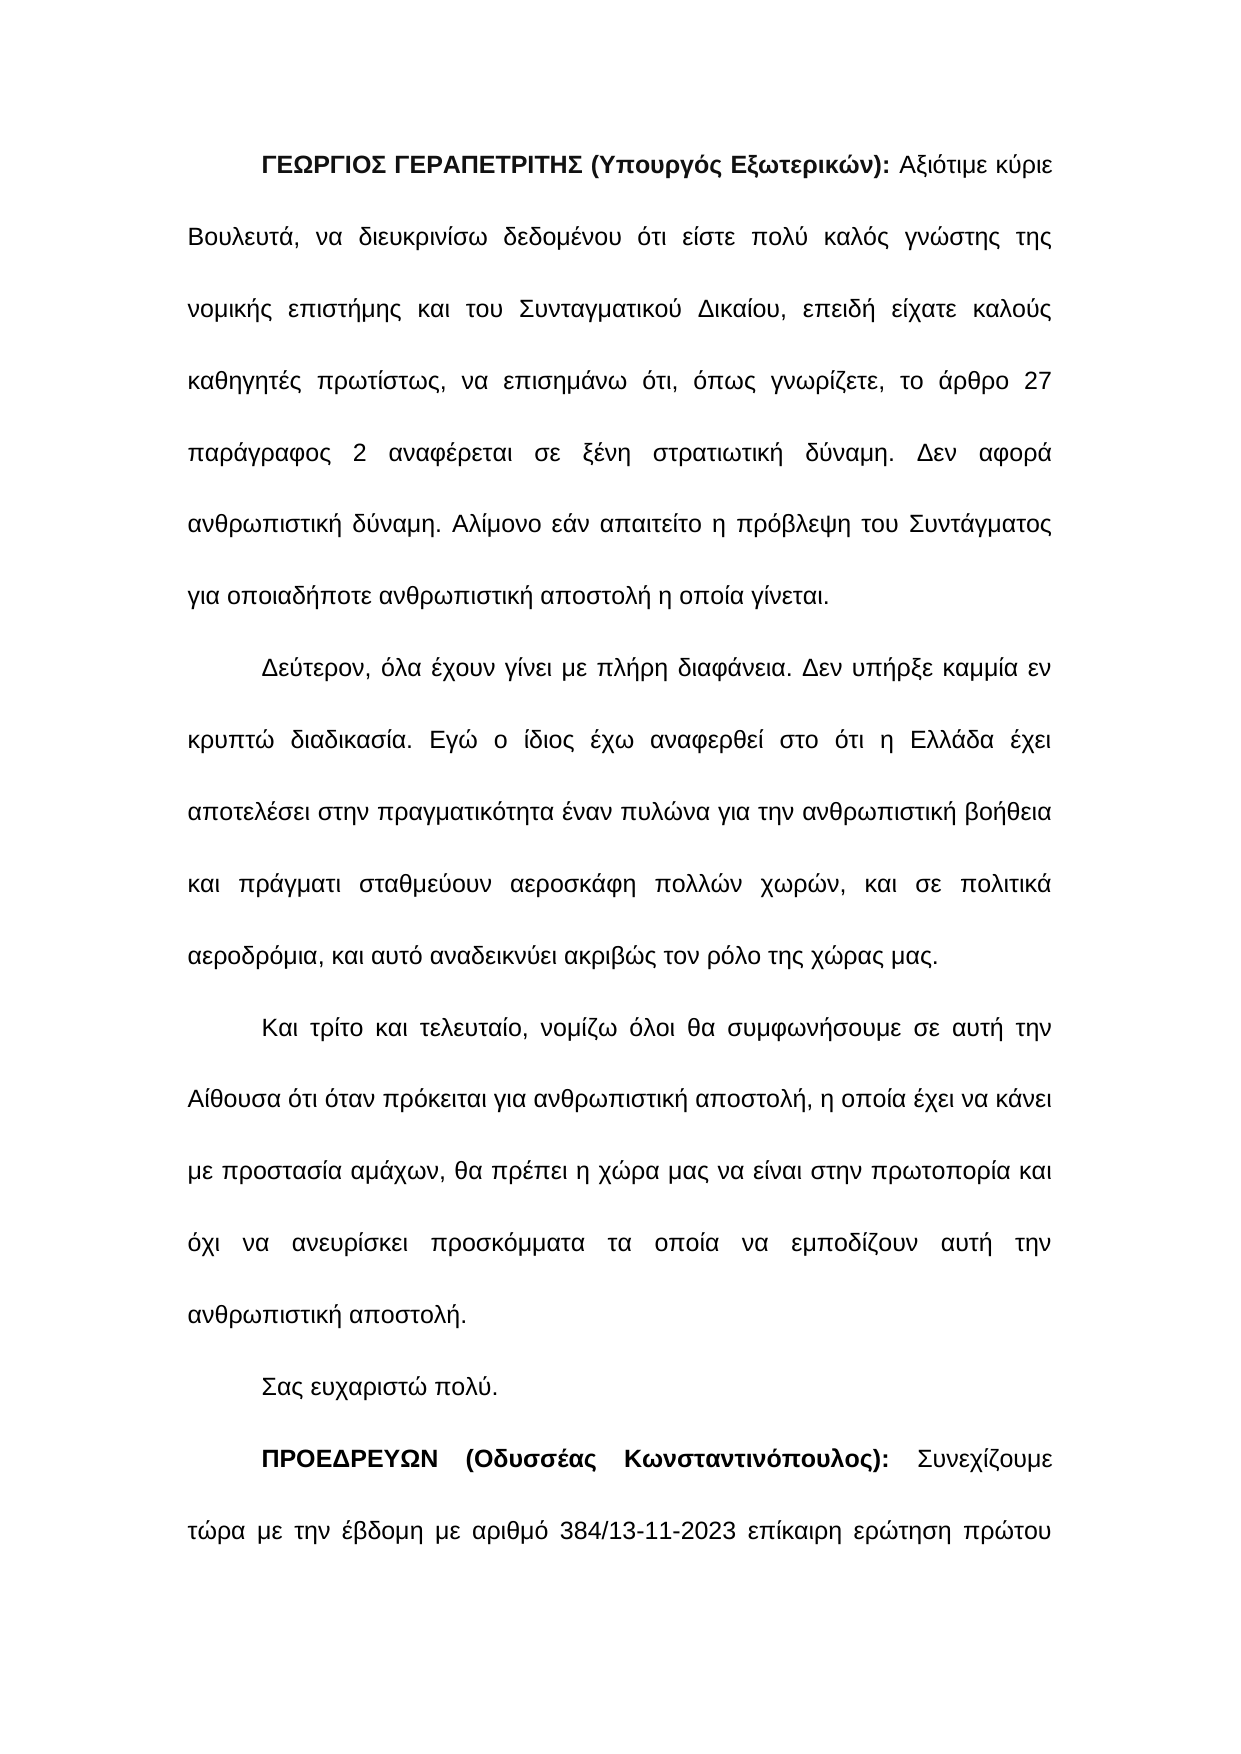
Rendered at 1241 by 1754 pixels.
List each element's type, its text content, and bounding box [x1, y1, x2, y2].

text Σας ευχαριστώ πολύ. [187, 1372, 1053, 1401]
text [187, 1444, 1053, 1544]
text Και τρίτο και τελευταίο, νομίζω όλοι θα συμφωνήσουμε σε αυτή την Αίθουσα ότι όταν πρόκειται για ανθρωπιστική αποστολή, η οποία έχει να κάνει με προστασία αμάχων, θα πρέπει η χώρα μας να είναι στην πρωτοπορία και όχι να ανευρίσκει προσκόμματα τα οποία να εμποδίζουν αυτή την ανθρωπιστική αποστολή. [187, 1012, 1053, 1329]
text Δεύτερον, όλα έχουν γίνει με πλήρη διαφάνεια. Δεν υπήρξε καμμία εν κρυπτώ διαδικασία. Εγώ ο ίδιος έχω αναφερθεί στο ότι η Ελλάδα έχει αποτελέσει στην πραγματικότητα έναν πυλώνα για την ανθρωπιστική βοήθεια και πράγματι σταθμεύουν αεροσκάφη πολλών χωρών, και σε πολιτικά αεροδρόμια, και αυτό αναδεικνύει ακριβώς τον ρόλο της χώρας μας. [187, 653, 1053, 969]
text ΓΕΩΡΓΙΟΣ ΓΕΡΑΠΕΤΡΙΤΗΣ (Υπουργός Εξωτερικών): Αξιότιμε κύριε Βουλευτά, να διευκρινίσω δεδομένου ότι είστε πολύ καλός γνώστης της νομικής επιστήμης και του Συνταγματικού Δικαίου, επειδή είχατε καλούς καθηγητές πρωτίστως, να επισημάνω ότι, όπως γνωρίζετε, το άρθρο 27 παράγραφος 2 αναφέρεται σε ξένη στρατιωτική δύναμη. Δεν αφορά ανθρωπιστική δύναμη. Αλίμονο εάν απαιτείτο η πρόβλεψη του Συντάγματος για οποιαδήποτε ανθρωπιστική αποστολή η οποία γίνεται. [187, 150, 1053, 610]
